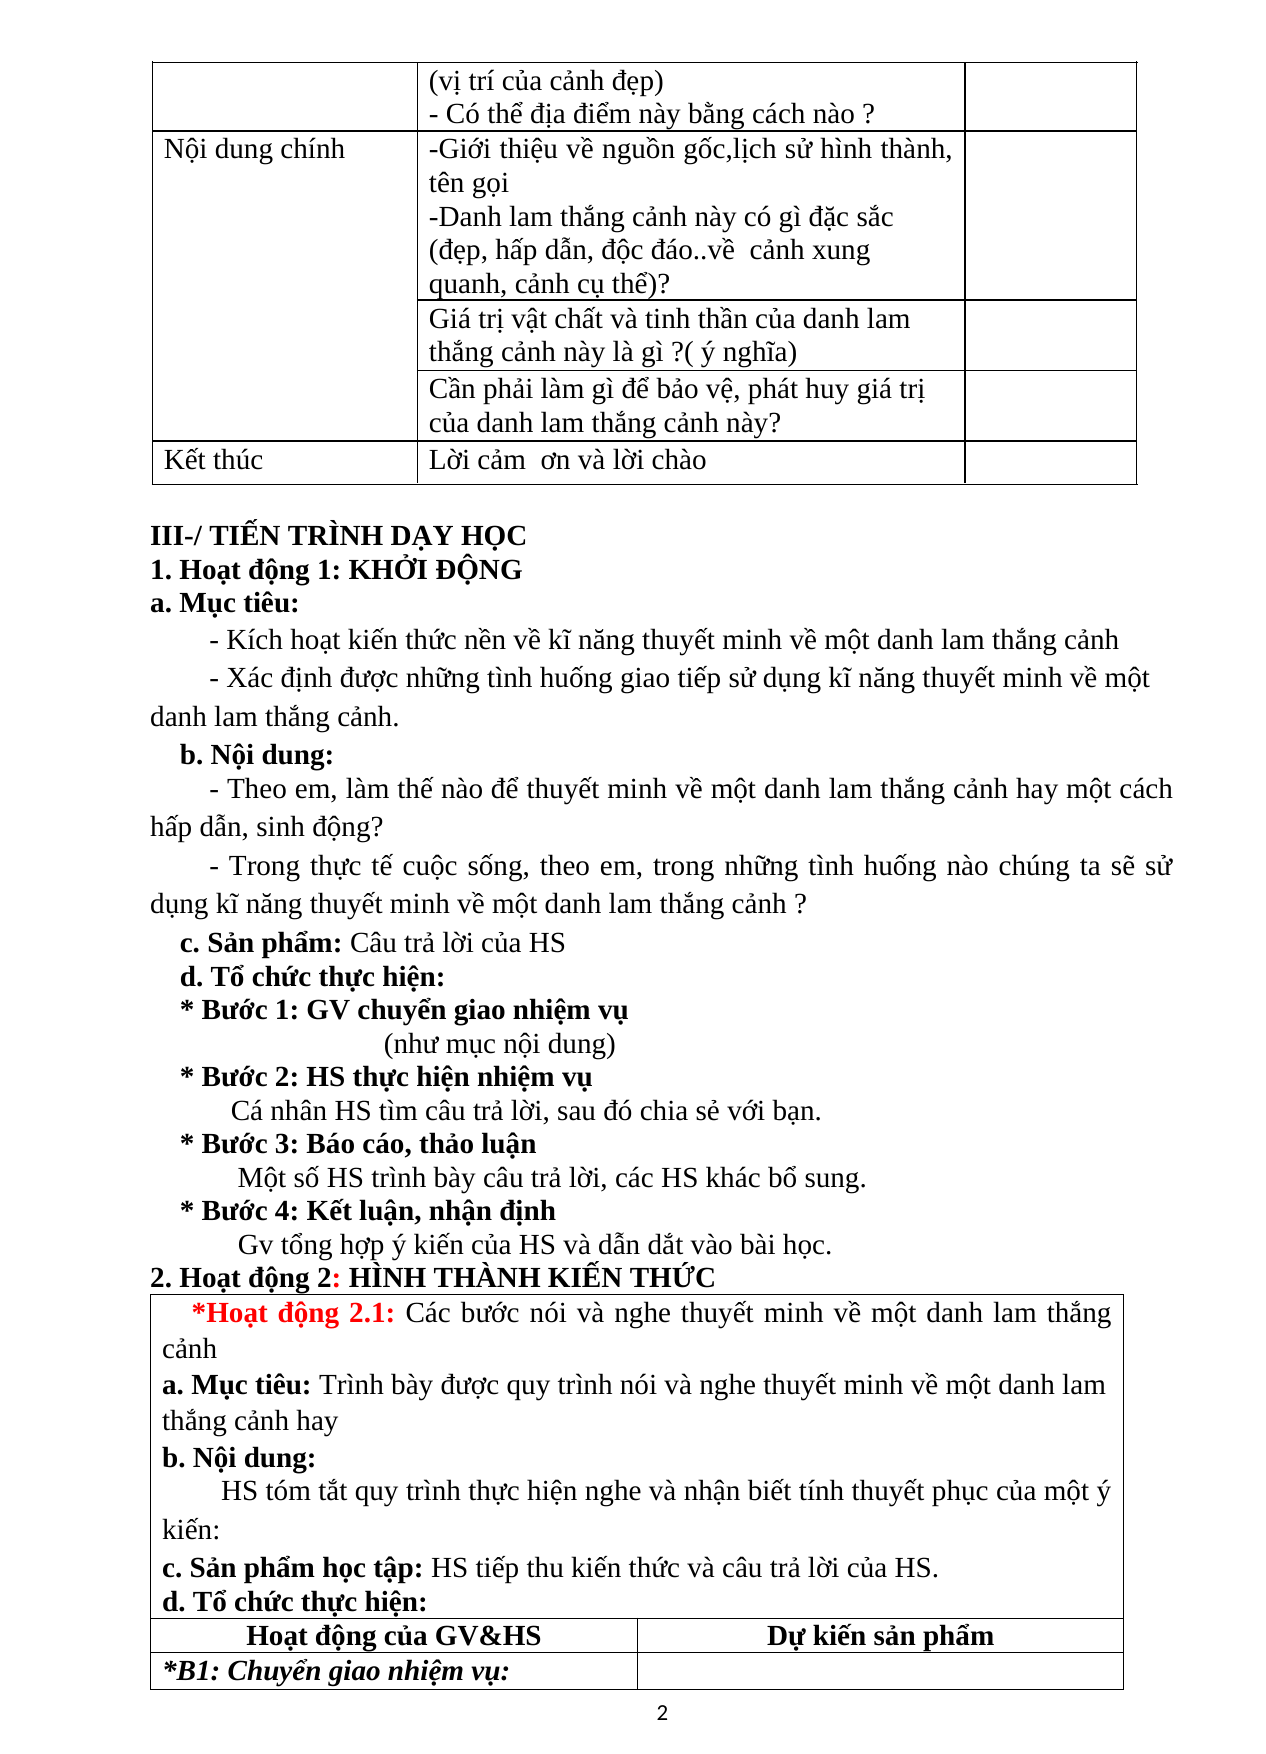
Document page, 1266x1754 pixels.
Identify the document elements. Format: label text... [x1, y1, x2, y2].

table_cell Lời cảm ơn và lời chào [418, 442, 964, 483]
table_cell Kết thúc [153, 442, 417, 483]
text * Bước 4: Kết luận, nhận định [179, 1193, 1174, 1227]
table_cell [418, 63, 964, 130]
table_cell [966, 371, 1136, 440]
text 1. Hoạt động 1: KHỞI ĐỘNG [150, 552, 1174, 586]
table_cell Cần phải làm gì để bảo vệ, phát huy giá trị của danh lam thắng cảnh này? [418, 371, 964, 440]
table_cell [638, 1653, 1123, 1689]
table_cell Dự kiến sản phẩm [638, 1619, 1123, 1652]
text (như mục nội dung) [179, 1026, 1174, 1059]
table_cell [966, 301, 1136, 370]
text III-/ TIẾN TRÌNH DẠY HỌC [150, 518, 1174, 552]
text a. Mục tiêu: [150, 586, 1159, 619]
text * Bước 3: Báo cáo, thảo luận [179, 1126, 1174, 1160]
table_cell Hoạt động của GV&HS [151, 1619, 637, 1652]
table_cell [966, 442, 1136, 483]
text b. Nội dung: [179, 737, 1174, 771]
table_cell [966, 132, 1136, 299]
table_cell Nội dung chính [153, 132, 417, 440]
text * Bước 2: HS thực hiện nhiệm vụ [179, 1059, 1174, 1093]
text Cá nhân HS tìm câu trả lời, sau đó chia sẻ với bạn. [150, 1093, 1174, 1126]
table_cell Giá trị vật chất và tinh thần của danh lam thắng cảnh này là gì ?( ý nghĩa) [418, 301, 964, 370]
text - Theo em, làm thế nào để thuyết minh về một danh lam thắng cảnh hay một cách hấp dẫn, sinh động? [150, 771, 1174, 843]
text c. Sản phẩm: Câu trả lời của HS [179, 925, 1174, 959]
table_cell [151, 1653, 637, 1689]
text - Trong thực tế cuộc sống, theo em, trong những tình huống nào chúng ta sẽ sử dụng kĩ năng thuyết minh về một danh lam thắng cảnh ? [150, 848, 1174, 920]
text - Kích hoạt kiến thức nền về kĩ năng thuyết minh về một danh lam thắng cảnh [150, 622, 1174, 655]
text Một số HS trình bày câu trả lời, các HS khác bổ sung. [150, 1160, 1174, 1193]
text * Bước 1: GV chuyển giao nhiệm vụ [179, 992, 1174, 1026]
table_cell [966, 63, 1136, 130]
text - Xác định được những tình huống giao tiếp sử dụng kĩ năng thuyết minh về một danh lam thắng cảnh. [150, 660, 1174, 732]
text Gv tổng hợp ý kiến của HS và dẫn dắt vào bài học. [150, 1227, 1170, 1261]
table_cell -Giới thiệu về nguồn gốc,lịch sử hình thành, tên gọi -Danh lam thắng cảnh này có gì đặc sắc (đẹp, hấp dẫn, độc đáo..về cảnh xung quanh, cảnh cụ thể)? [418, 132, 964, 299]
text d. Tổ chức thực hiện: [179, 959, 1174, 992]
table_header *Hoạt động 2.1: Các bước nói và nghe thuyết minh về một danh lam thắng cảnh a. Mục tiêu: Trình bày được quy trình nói và nghe thuyết minh về một danh lam thắng cảnh hay b. Nội dung: HS tóm tắt quy trình thực hiện nghe và nhận biết tính thuyết phục của một ý kiến: c. Sản phẩm học tập: HS tiếp thu kiến thức và câu trả lời của HS. d. Tổ chức thực hiện: [151, 1295, 1123, 1617]
text 2. Hoạt động 2: HÌNH THÀNH KIẾN THỨC [150, 1261, 1174, 1294]
